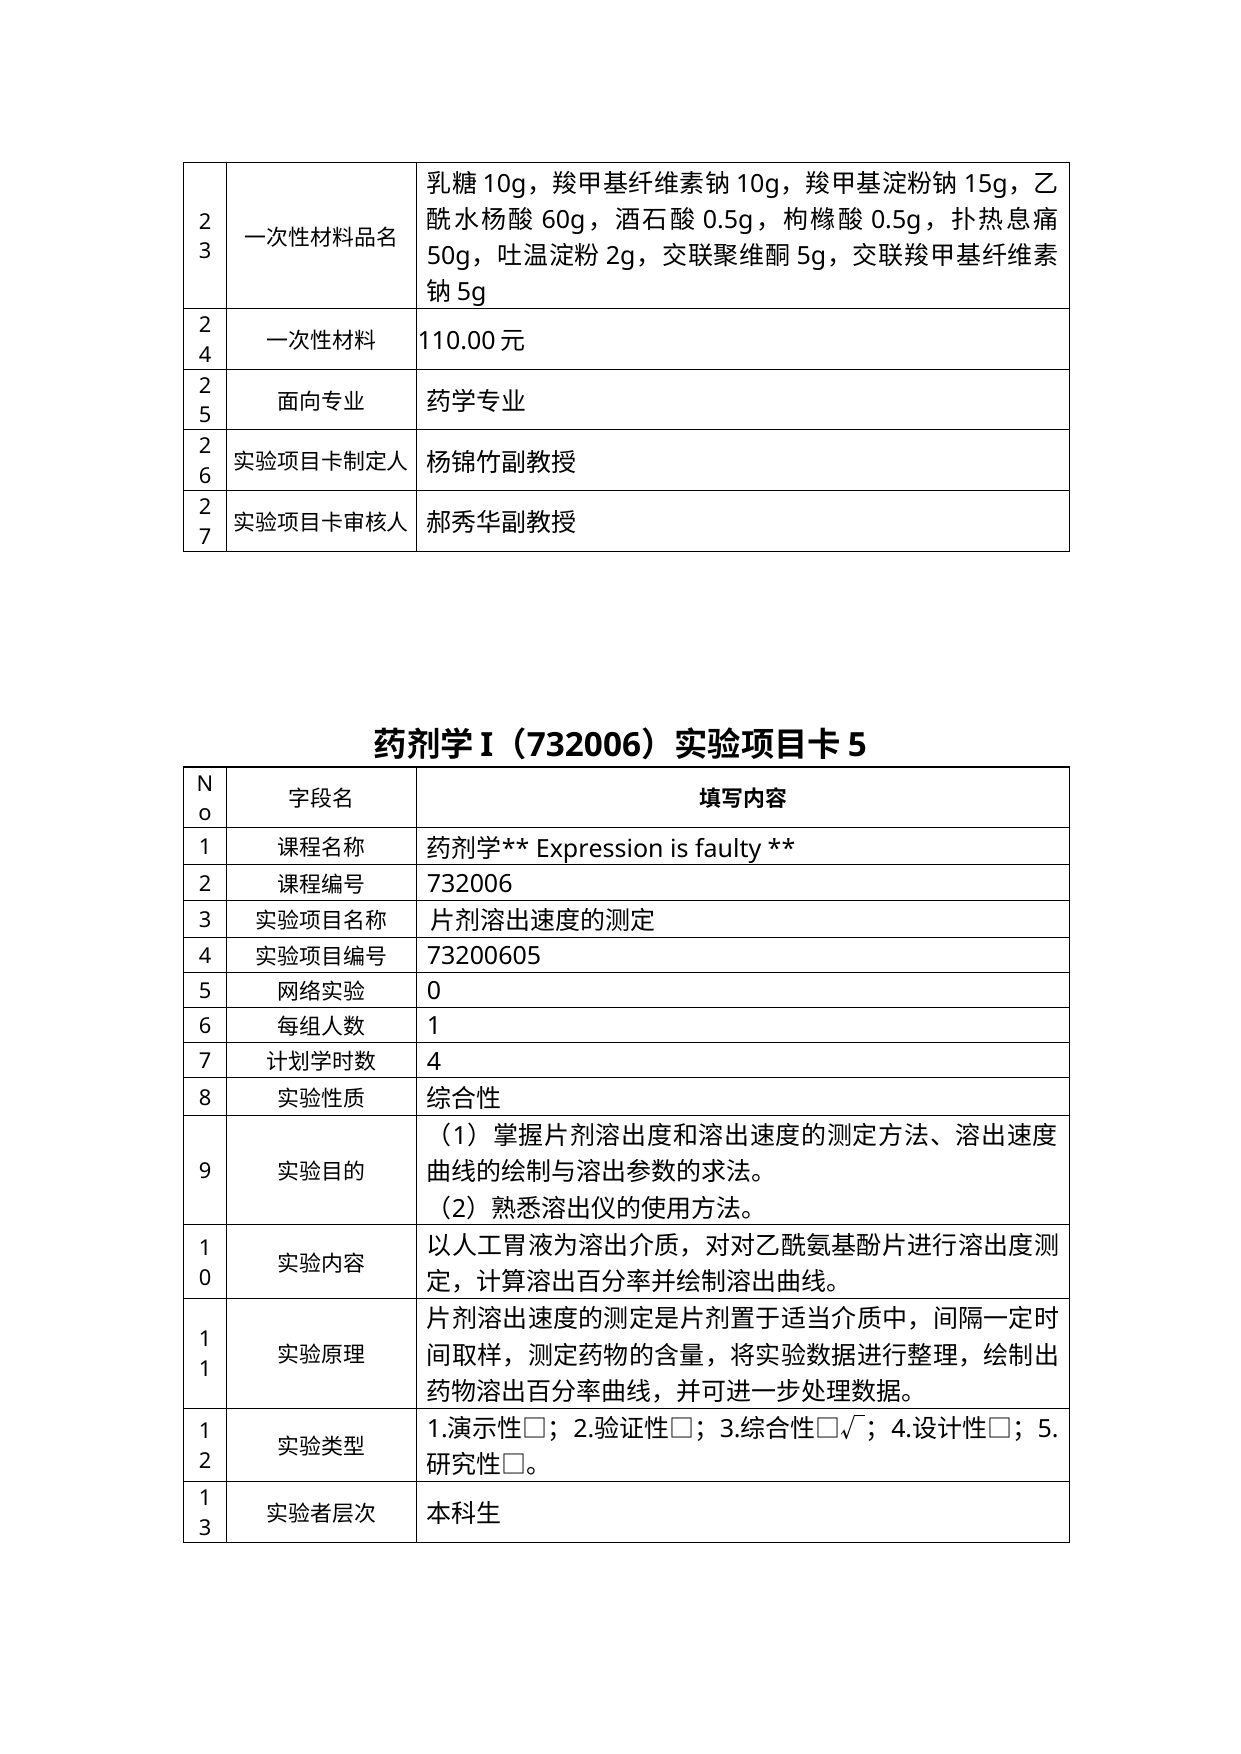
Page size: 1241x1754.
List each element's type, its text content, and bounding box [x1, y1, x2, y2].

table_cell 24 [184, 309, 226, 369]
table_cell 课程名称 [227, 828, 416, 864]
table_cell 片剂溶出速度的测定 [417, 901, 1069, 937]
table_cell 实验项目卡审核人 [227, 491, 416, 551]
table_cell 实验者层次 [227, 1482, 416, 1542]
table_cell 13 [184, 1482, 226, 1542]
table_cell 732006 [417, 865, 1069, 899]
table_cell 6 [184, 1008, 226, 1042]
table_cell 每组人数 [227, 1008, 416, 1042]
table_cell 110.00元 [417, 309, 1069, 369]
table_cell 杨锦竹副教授 [417, 430, 1069, 490]
table_cell 7 [184, 1043, 226, 1077]
table_cell 27 [184, 491, 226, 551]
table_cell 实验原理 [227, 1299, 416, 1408]
table_cell 73200605 [417, 938, 1069, 972]
table_cell 2 [184, 865, 226, 899]
table_cell 4 [417, 1043, 1069, 1077]
table_cell 综合性 [417, 1078, 1069, 1114]
table_cell 12 [184, 1409, 226, 1481]
table_cell 计划学时数 [227, 1043, 416, 1077]
table_cell 1.演示性□；2.验证性□；3.综合性□√；4.设计性□；5.研究性□。 [417, 1409, 1069, 1481]
table_cell 实验性质 [227, 1078, 416, 1114]
table_cell 以人工胃液为溶出介质，对对乙酰氨基酚片进行溶出度测定，计算溶出百分率并绘制溶出曲线。 [417, 1225, 1069, 1298]
table_cell 实验目的 [227, 1116, 416, 1224]
table_header No [184, 768, 226, 827]
table_cell 实验项目编号 [227, 938, 416, 972]
table_cell 26 [184, 430, 226, 490]
table_cell 一次性材料 [227, 309, 416, 369]
table_cell 4 [184, 938, 226, 972]
table_header 填写内容 [417, 768, 1069, 827]
table_cell 网络实验 [227, 973, 416, 1007]
table_cell 1 [417, 1008, 1069, 1042]
table_cell 实验项目名称 [227, 901, 416, 937]
table_cell 9 [184, 1116, 226, 1224]
table_cell 课程编号 [227, 865, 416, 899]
table_cell 23 [184, 163, 226, 308]
table_cell 一次性材料品名 [227, 163, 416, 308]
table_header 字段名 [227, 768, 416, 827]
table_cell 1 [184, 828, 226, 864]
table_cell 乳糖10g，羧甲基纤维素钠10g，羧甲基淀粉钠15g，乙酰水杨酸60g，酒石酸0.5g，枸橼酸0.5g，扑热息痛50g，吐温淀粉2g，交联聚维酮5g，交联羧甲基纤维素钠5g [417, 163, 1069, 308]
table_cell 5 [184, 973, 226, 1007]
table_cell 郝秀华副教授 [417, 491, 1069, 551]
text 药剂学I（732006）实验项目卡5 [187, 718, 1053, 766]
table_cell 本科生 [417, 1482, 1069, 1542]
table_cell 片剂溶出速度的测定是片剂置于适当介质中，间隔一定时间取样，测定药物的含量，将实验数据进行整理，绘制出药物溶出百分率曲线，并可进一步处理数据。 [417, 1299, 1069, 1408]
table_cell 面向专业 [227, 370, 416, 429]
table_cell 11 [184, 1299, 226, 1408]
table_cell 8 [184, 1078, 226, 1114]
table_cell 25 [184, 370, 226, 429]
table_cell （1）掌握片剂溶出度和溶出速度的测定方法、溶出速度曲线的绘制与溶出参数的求法。 （2）熟悉溶出仪的使用方法。 [417, 1116, 1069, 1224]
table_cell 实验内容 [227, 1225, 416, 1298]
table_cell 药学专业 [417, 370, 1069, 429]
table_cell 实验类型 [227, 1409, 416, 1481]
table_cell 0 [417, 973, 1069, 1007]
table_cell 10 [184, 1225, 226, 1298]
table_cell 3 [184, 901, 226, 937]
table_cell 药剂学I [417, 828, 1069, 864]
table_cell 实验项目卡制定人 [227, 430, 416, 490]
